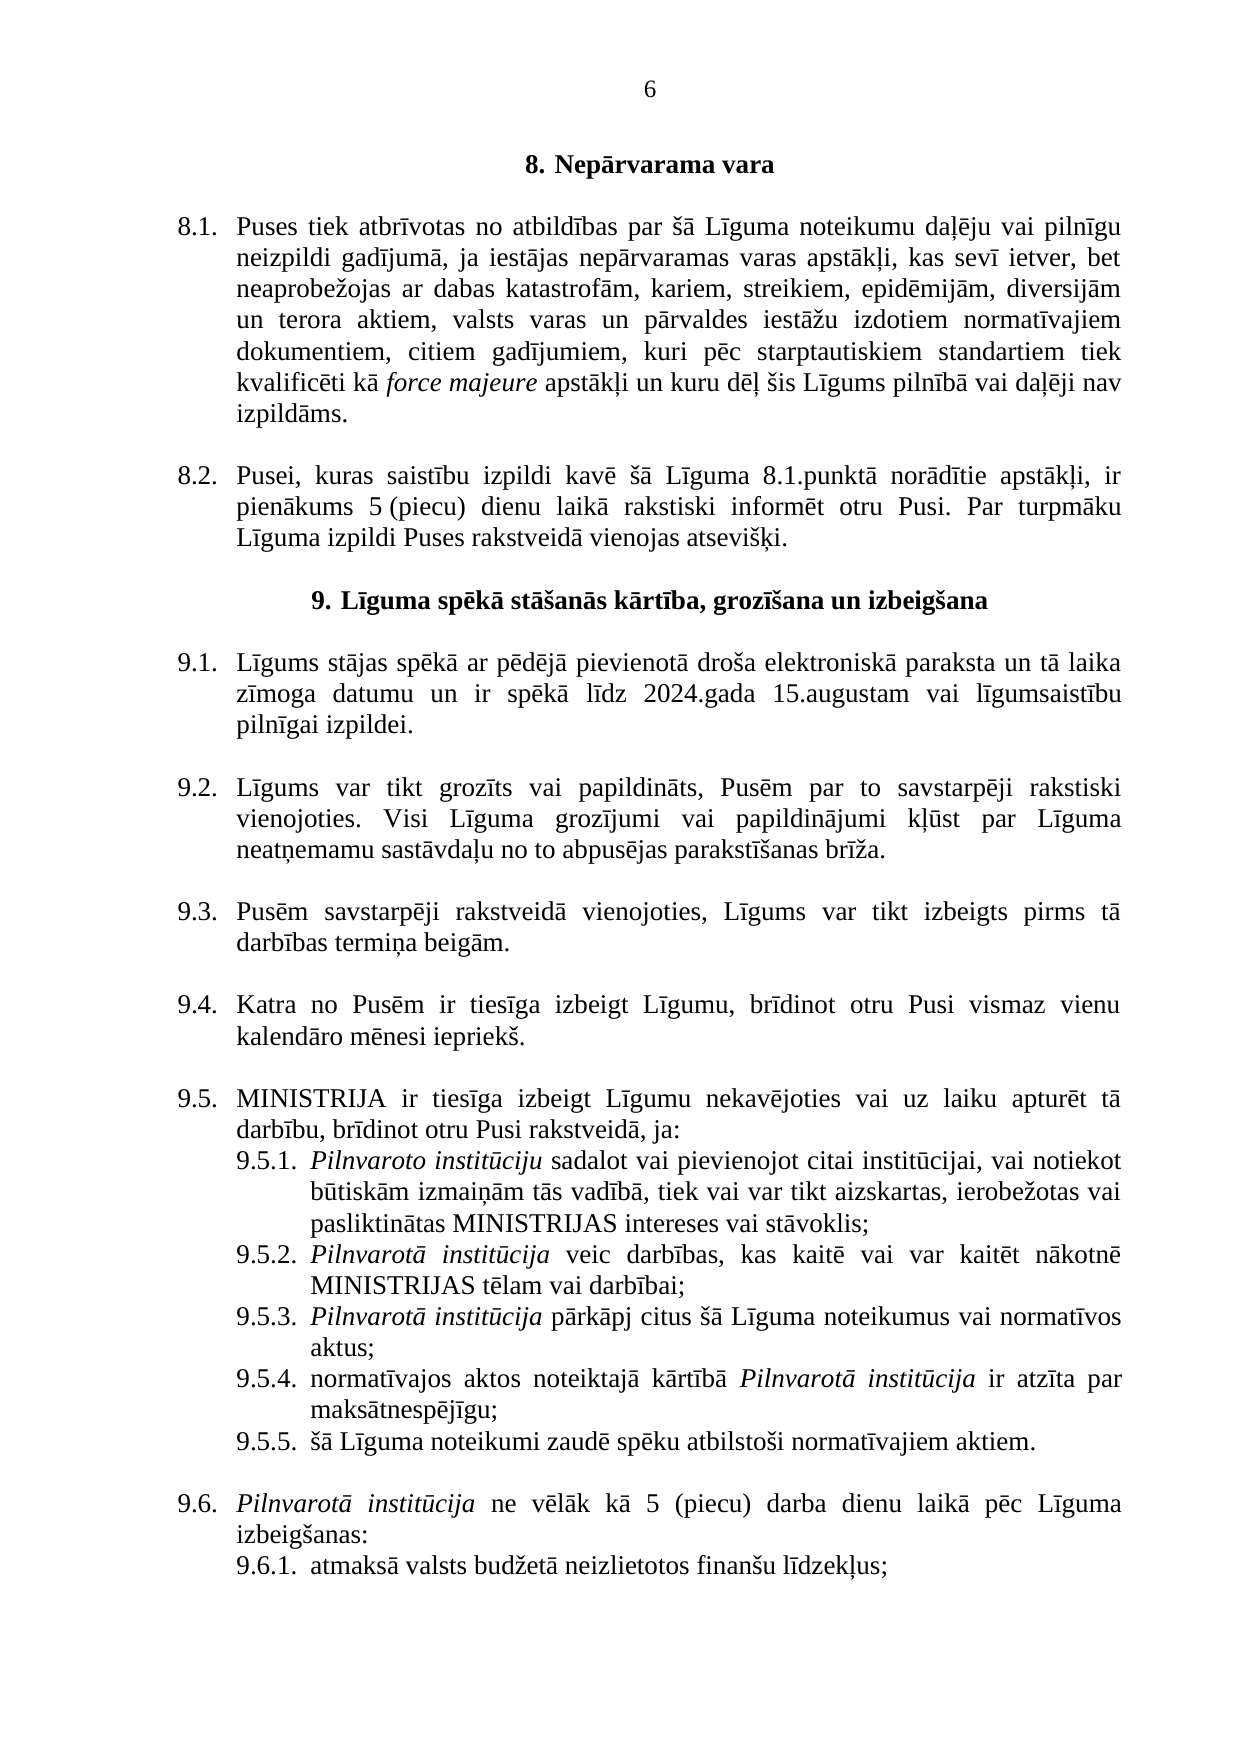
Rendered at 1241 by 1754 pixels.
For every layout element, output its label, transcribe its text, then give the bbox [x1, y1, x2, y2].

list Pusei, kuras saistību izpildi kavē šā 8.1.punktā norādītie apstākļi, ir pienākums 5 (piecu) dienu laikā rakstiski informēt otru Pusi. Par turpmāku izpildi Puses rakstveidā vienojas atsevišķi. [177, 459, 1122, 553]
list Līguma spēkā stāšanās kārtība, grozīšana un izbeigšana [177, 584, 1122, 615]
list normatīvajos noteiktajā kārtībā Pilnvarotā institūcija ir atzīta par maksātnespējīgu; [236, 1362, 1122, 1425]
list Katra no Pusēm ir tiesīga izbeigt Līgumu, brīdinot otru Pusi vismaz vienu kalendāro mēnesi iepriekš. [177, 989, 1122, 1051]
list Pusēm savstarpēji rakstveidā vienojoties, var tikt izbeigts pirms tā darbības termiņa beigām. [177, 895, 1122, 957]
list MINISTRIJA ir tiesīga izbeigt nekavējoties vai uz laiku apturēt tā darbību, brīdinot otru Pusi rakstveidā, ja: [177, 1082, 1122, 1144]
list šā noteikumi zaudē spēku atbilstoši normatīvajiem aktiem. [236, 1425, 1122, 1456]
list Nepārvarama vara [177, 148, 1122, 179]
list Pilnvarotā institūcija veic darbības, kas kaitē vai var kaitēt nākotnē MINISTRIJAS tēlam vai darbībai; [236, 1238, 1122, 1300]
list stājas spēkā ar pēdējā pievienotā droša elektroniskā paraksta un tā laika zīmoga datumu un ir spēkā līdz 2024.gada 15.augustam vai līgumsaistību pilnīgai izpildei. [177, 646, 1122, 739]
list Puses tiek atbrīvotas no atbildības par šā noteikumu daļēju vai pilnīgu neizpildi gadījumā, ja iestājas nepārvaramas varas apstākļi, kas sevī ietver, bet neaprobežojas ar dabas katastrofām, kariem, streikiem, epidēmijām, diversijām un terora , valsts varas un pārvaldes iestāžu izdotiem normatīvajiem dokumentiem, citiem gadījumiem, kuri pēc starptautiskiem standartiem tiek kvalificēti kā force majeure apstākļi un kuru dēļ šis pilnībā vai daļēji nav izpildāms. [177, 210, 1122, 428]
list atmaksā valsts budžetā neizlietotos finanšu līdzekļus; [236, 1549, 1122, 1580]
list Pilnvarotā institūcija pārkāpj citus šā noteikumus vai normatīvos ; [236, 1300, 1122, 1362]
list Pilnvarotā institūcija ne vēlāk kā 5 (piecu) darba dienu laikā pēc izbeigšanas: [177, 1487, 1122, 1549]
list Līgums var tikt grozīts vai papildināts, Pusēm par to savstarpēji rakstiski vienojoties. Visi Līguma grozījumi vai papildinājumi kļūst par Līguma neatņemamu sastāvdaļu no to abpusējas parakstīšanas brīža. [177, 771, 1122, 864]
list Pilnvaroto institūciju sadalot vai pievienojot citai institūcijai, vai notiekot būtiskām izmaiņām tās vadībā, tiek vai var tikt aizskartas, ierobežotas vai pasliktinātas MINISTRIJAS intereses vai stāvoklis; [236, 1144, 1122, 1238]
